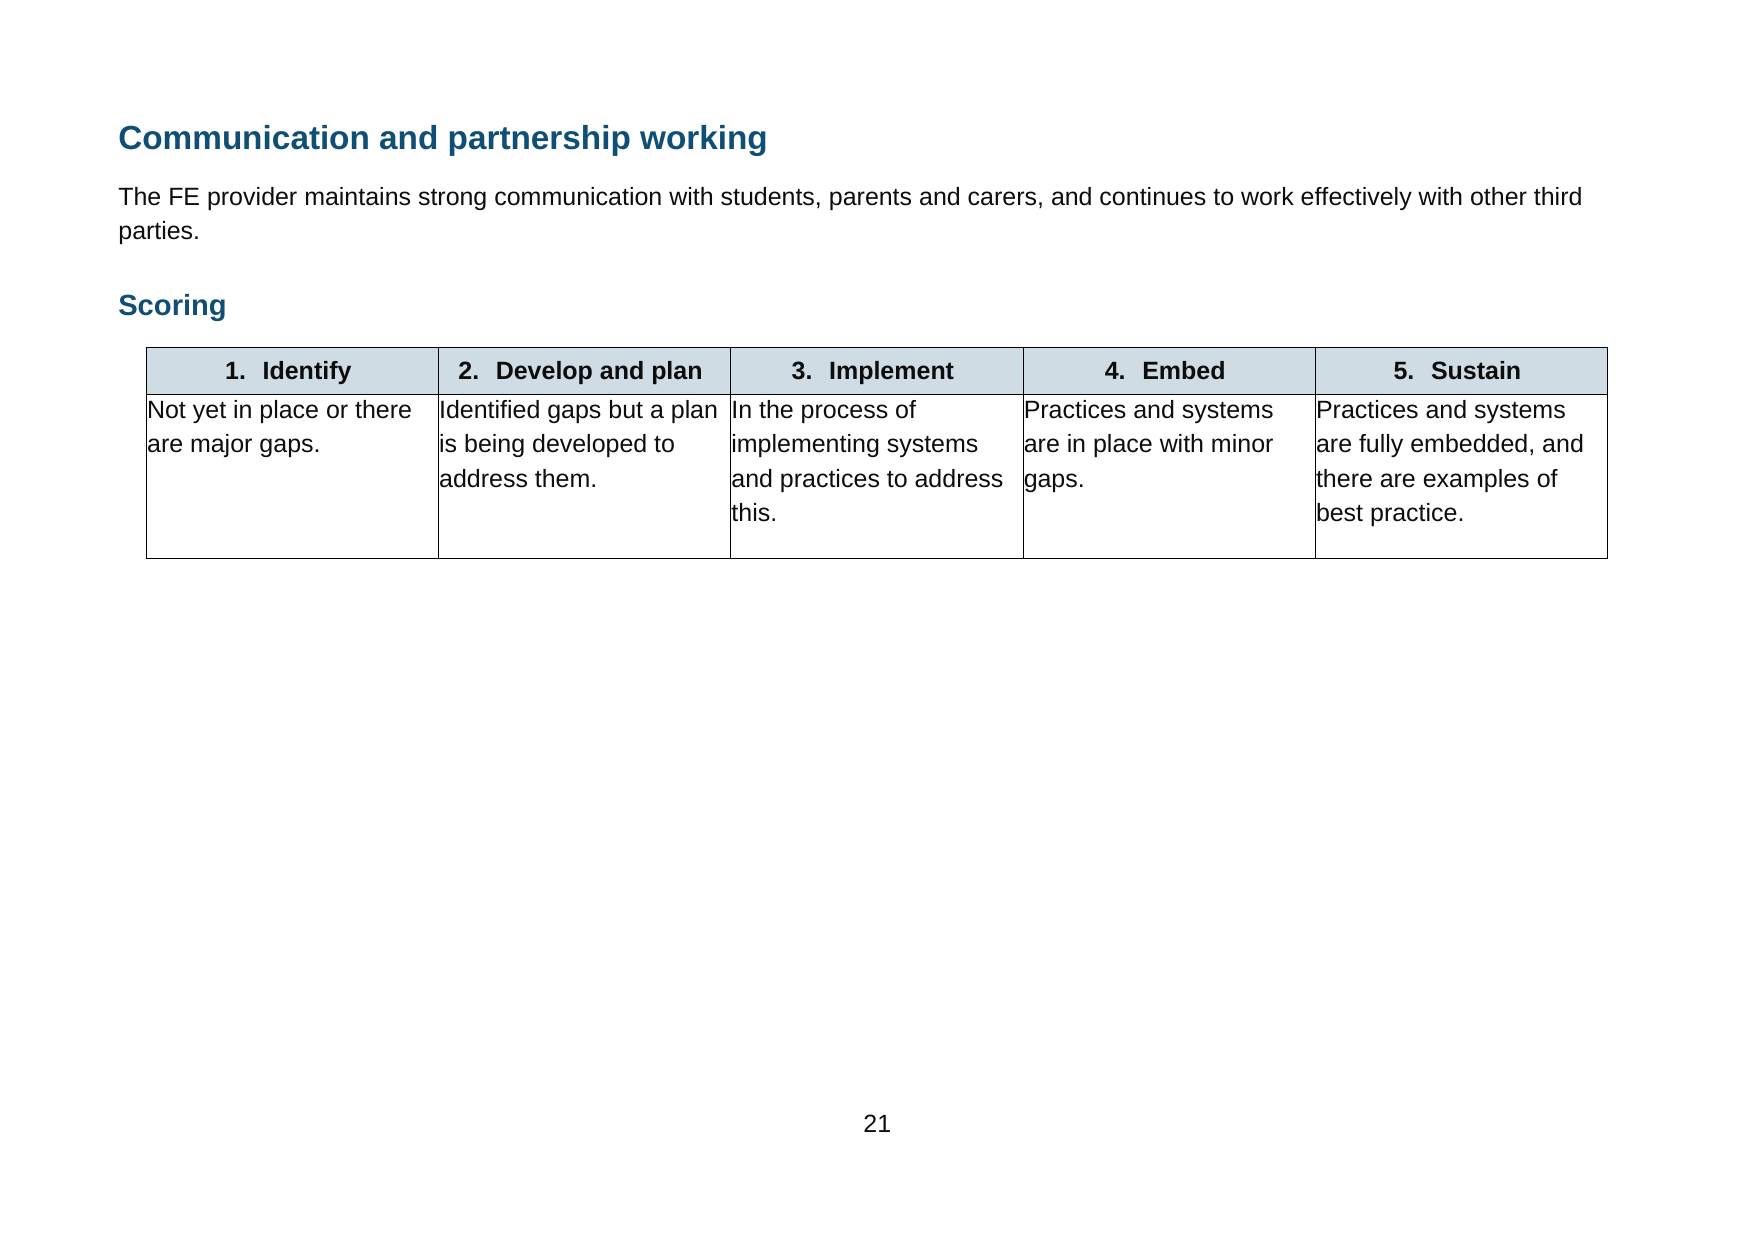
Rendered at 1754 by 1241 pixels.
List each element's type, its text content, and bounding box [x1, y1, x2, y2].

table_header Develop and plan [439, 348, 730, 394]
table_header Implement [731, 348, 1023, 394]
subtitle Communication and partnership working [118, 118, 1636, 157]
text The FE provider maintains strong communication with students, parents and carers, and continues to work effectively with other third parties. [118, 182, 1636, 245]
table_header Sustain [1316, 348, 1607, 394]
table_cell Not yet in place or there are major gaps. [147, 395, 438, 558]
subtitle Scoring [118, 288, 1636, 322]
table_header Embed [1024, 348, 1315, 394]
table_cell Practices and systems are fully embedded, and there are examples of best practice. [1316, 395, 1607, 558]
table_header Identify [147, 348, 438, 394]
table_cell In the process of implementing systems and practices to address this. [731, 395, 1023, 558]
table_cell Identified gaps but a plan is being developed to address them. [439, 395, 730, 558]
table_cell Practices and systems are in place with minor gaps. [1024, 395, 1315, 558]
